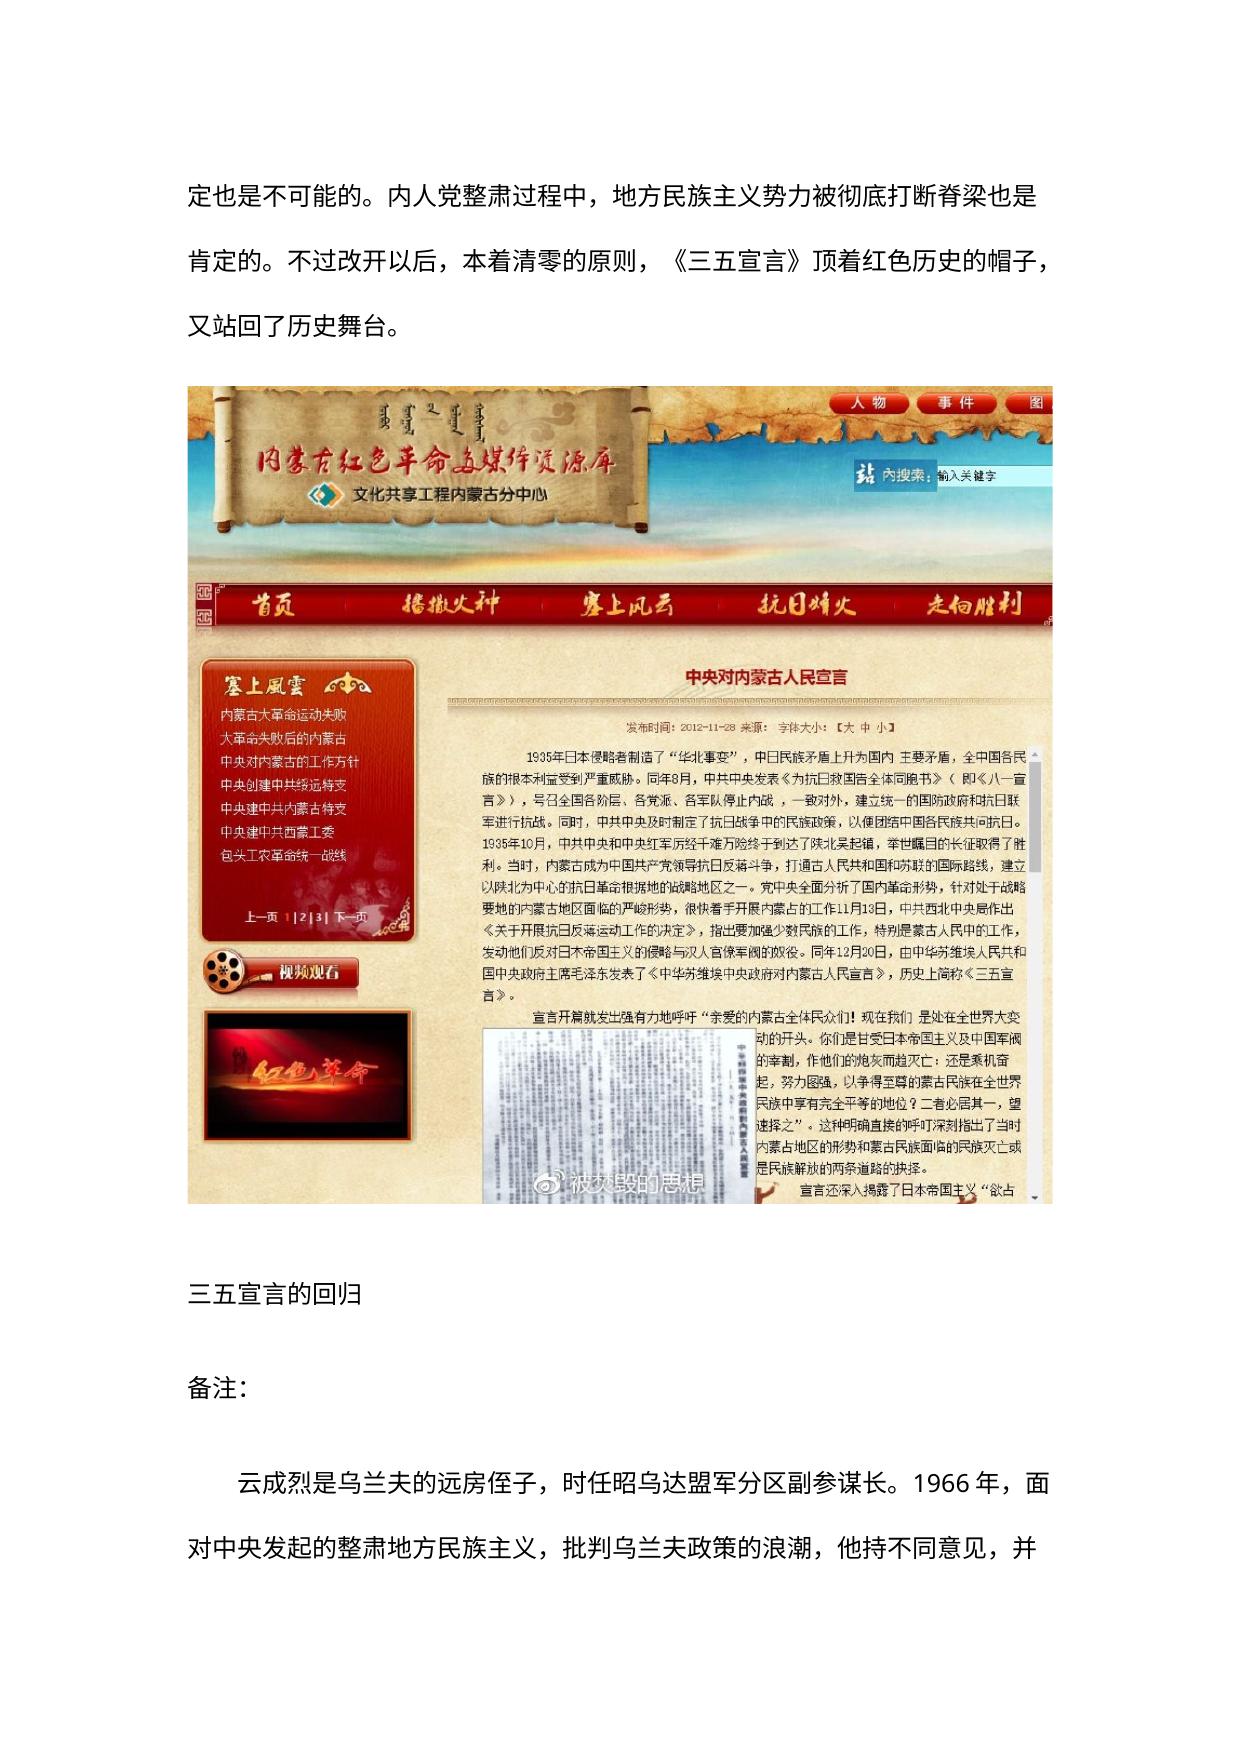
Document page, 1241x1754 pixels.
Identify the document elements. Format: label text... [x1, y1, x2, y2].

text 备注： [187, 1354, 1053, 1419]
picture [187, 386, 1053, 1204]
text 三五宣言的回归 [187, 1260, 1053, 1325]
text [187, 1449, 1053, 1579]
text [187, 162, 1053, 357]
